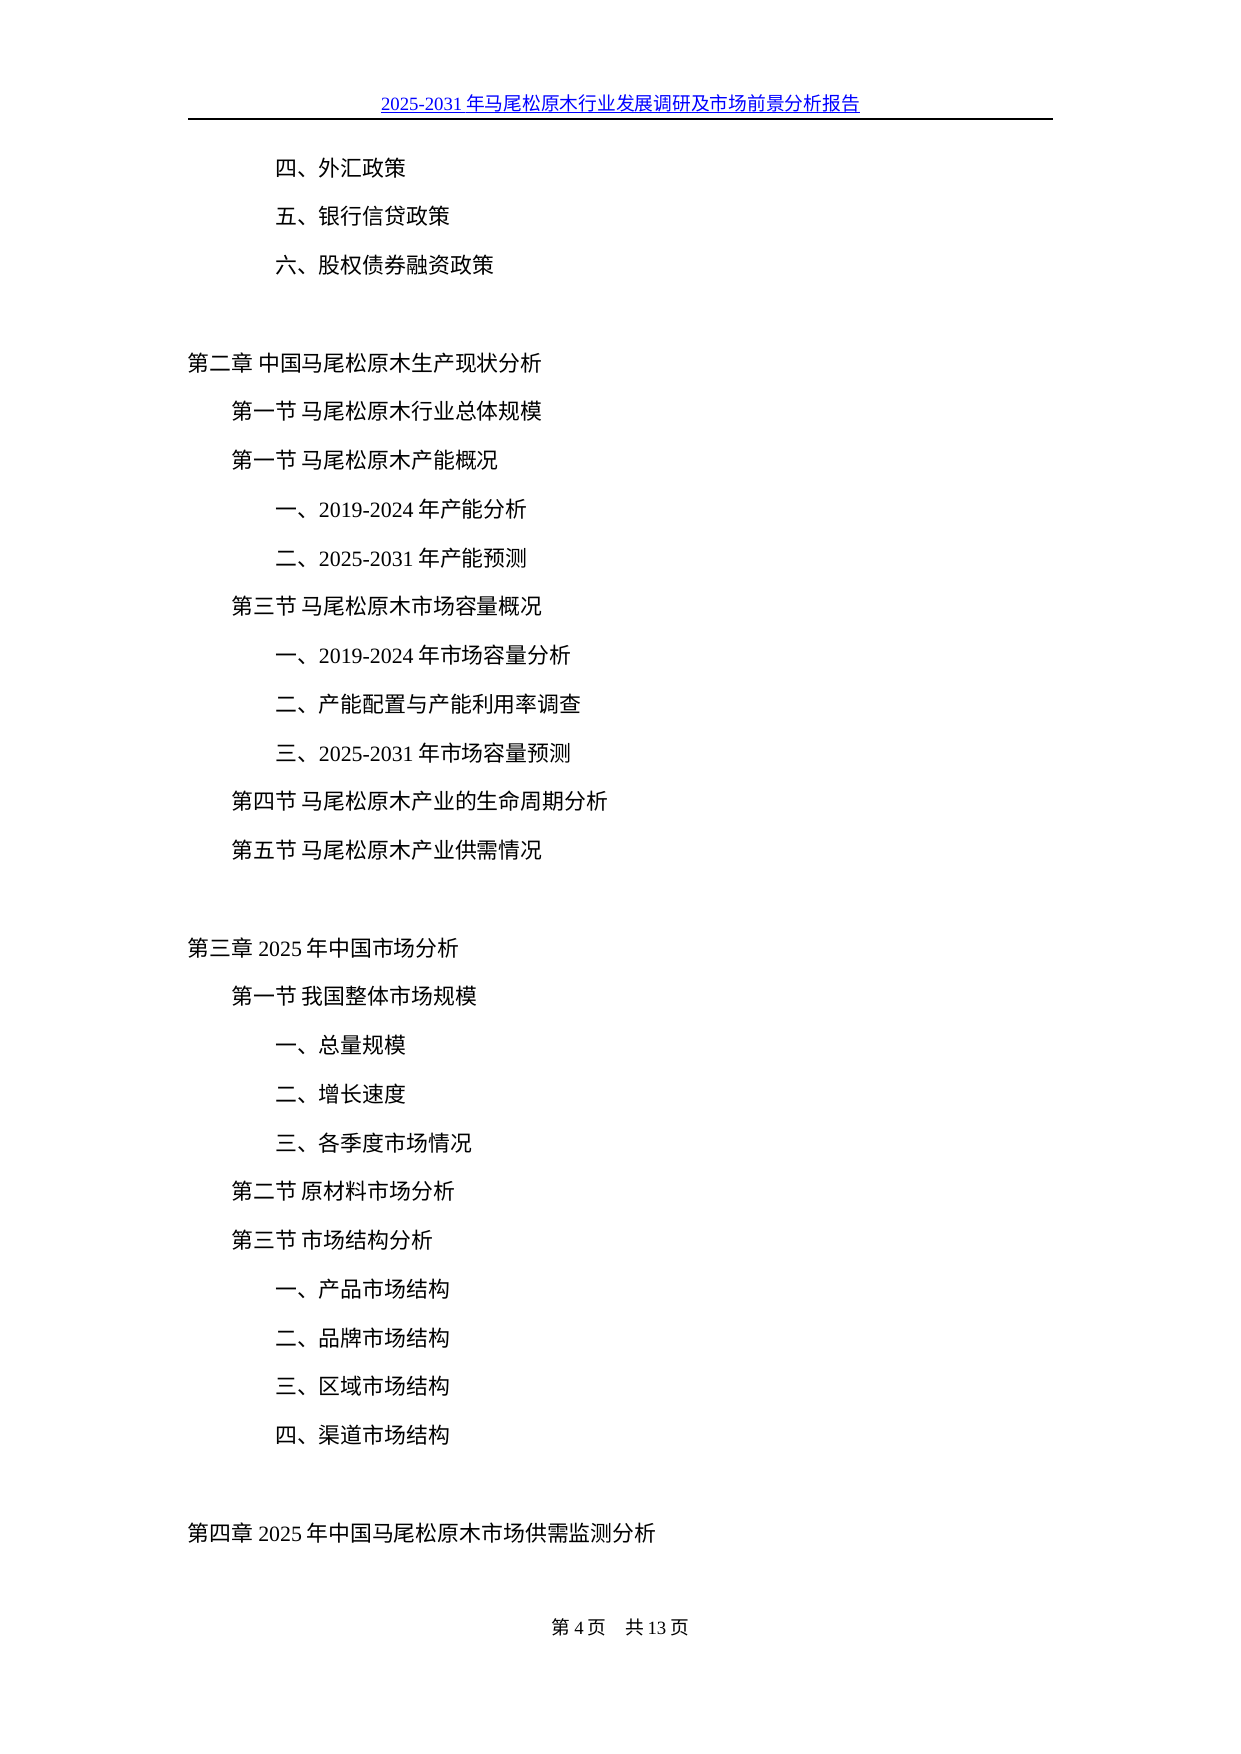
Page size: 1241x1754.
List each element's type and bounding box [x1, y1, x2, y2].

text [187, 150, 1053, 1548]
